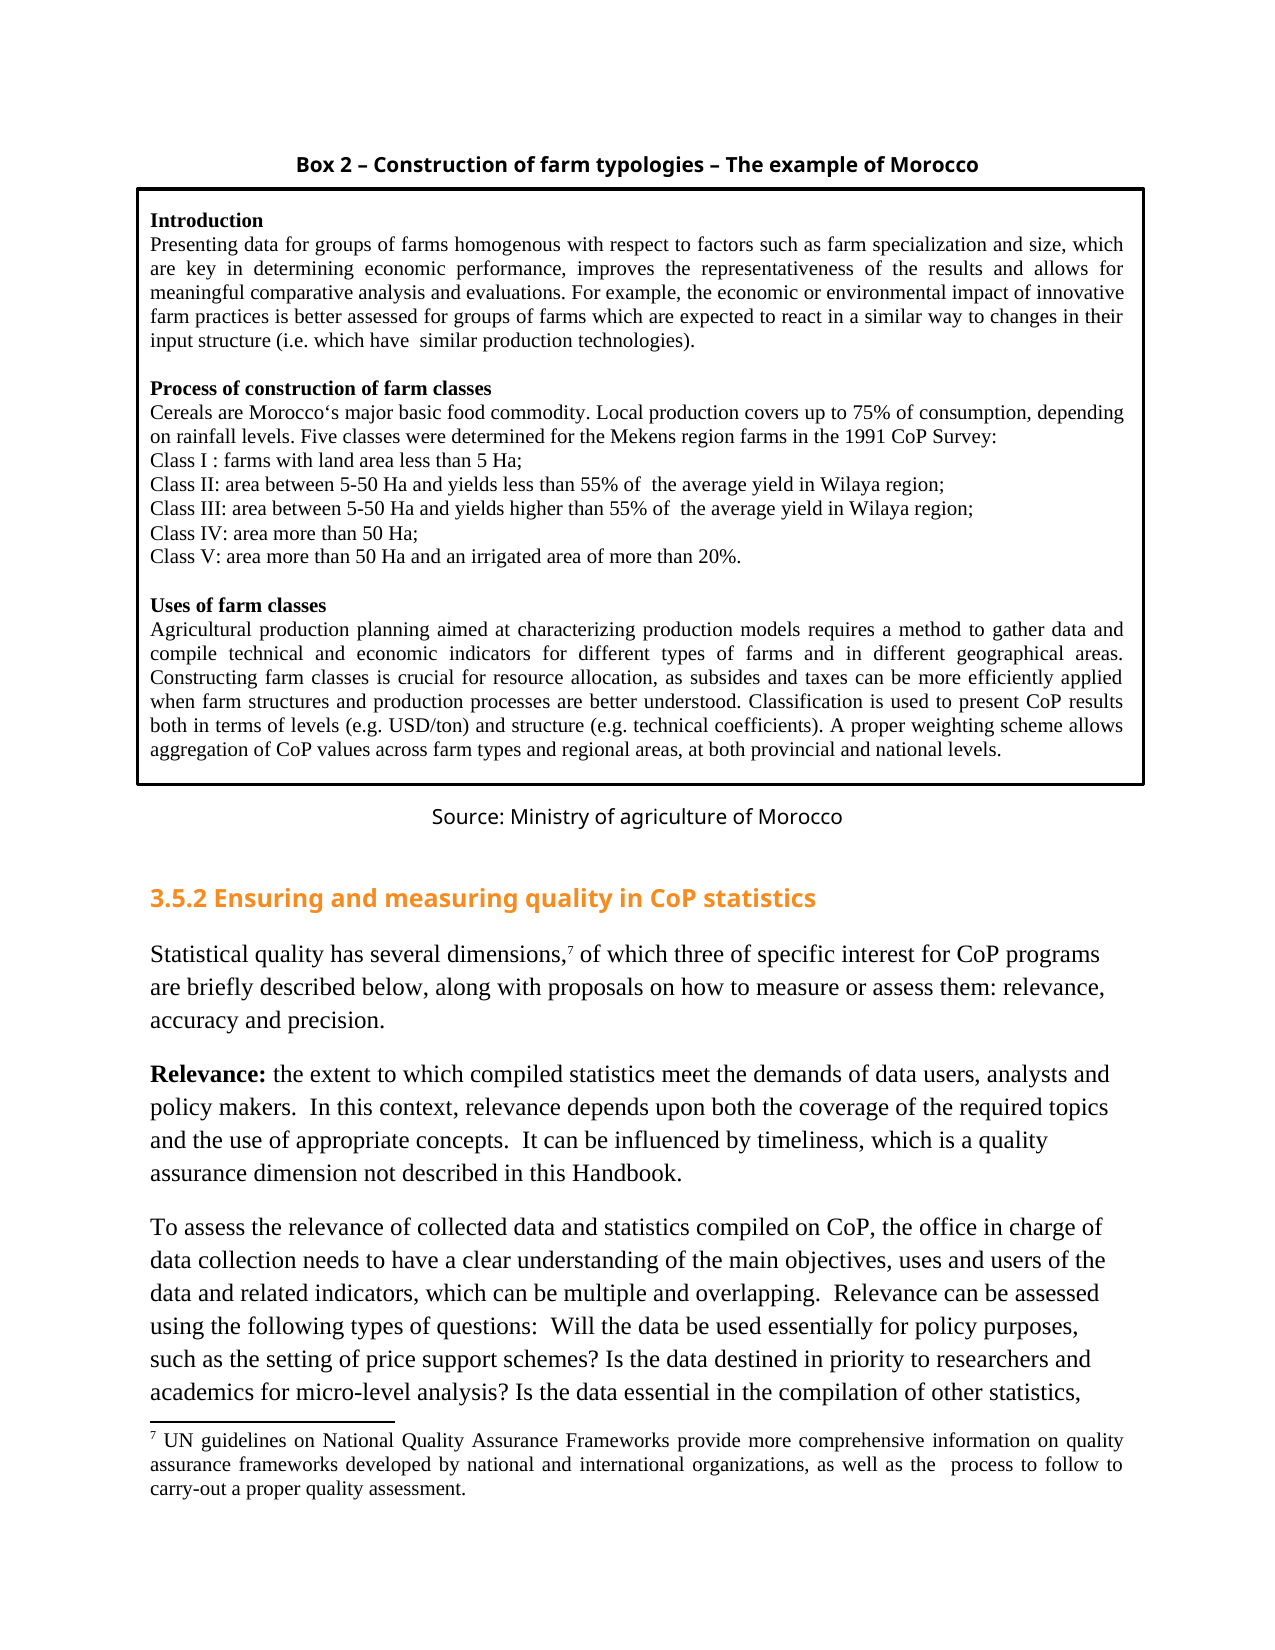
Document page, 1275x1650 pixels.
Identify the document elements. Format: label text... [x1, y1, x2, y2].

text Class I : farms with land area less than 5 Ha; [150, 448, 1125, 472]
text Relevance: the extent to which compiled statistics meet the demands of data users, analysts and policy makers. In this context, relevance depends upon both the coverage of the required topics and the use of appropriate concepts. It can be influenced by timeliness, which is a quality assurance dimension not described in this Handbook. [150, 1059, 1125, 1187]
text Box 2 – Construction of farm typologies – The example of Morocco [150, 150, 1125, 178]
text Presenting data for groups of farms homogenous with respect to factors such as farm specialization and size, which are key in determining economic performance, improves the representativeness of the results and allows for meaningful comparative analysis and evaluations. For example, the economic or environmental impact of innovative farm practices is better assessed for groups of farms which are expected to react in a similar way to changes in their input structure (i.e. which have similar production technologies). [150, 232, 1125, 352]
text Source: Ministry of agriculture of Morocco [150, 802, 1125, 830]
text Class II: area between 5-50 Ha and yields less than 55% of the average yield in Wilaya region; [150, 472, 1125, 496]
text Cereals are Morocco‘s major basic food commodity. Local production covers up to 75% of consumption, depending on rainfall levels. Five classes were determined for the Mekens region farms in the 1991 CoP Survey: [150, 400, 1125, 448]
text Uses of farm classes [150, 593, 1125, 617]
text Agricultural production planning aimed at characterizing production models requires a method to gather data and compile technical and economic indicators for different types of farms and in different geographical areas. Constructing farm classes is crucial for resource allocation, as subsides and taxes can be more efficiently applied when farm structures and production processes are better understood. Classification is used to present CoP results both in terms of levels (e.g. USD/ton) and structure (e.g. technical coefficients). A proper weighting scheme allows aggregation of CoP values across farm types and regional areas, at both provincial and national levels. [150, 617, 1125, 761]
text Introduction [150, 208, 1125, 232]
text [150, 1212, 1125, 1406]
text Class IV: area more than 50 Ha; [150, 520, 1125, 544]
text 3.5.2 Ensuring and measuring quality in CoP statistics [150, 880, 1125, 914]
text Class III: area between 5-50 Ha and yields higher than 55% of the average yield in Wilaya region; [150, 496, 1125, 520]
text Class V: area more than 50 Ha and an irrigated area of more than 20%. [150, 544, 1125, 568]
text Statistical quality has several dimensions, of which three of specific interest for CoP programs are briefly described below, along with proposals on how to measure or assess them: relevance, accuracy and precision. [150, 939, 1125, 1034]
text Process of construction of farm classes [150, 376, 1125, 400]
